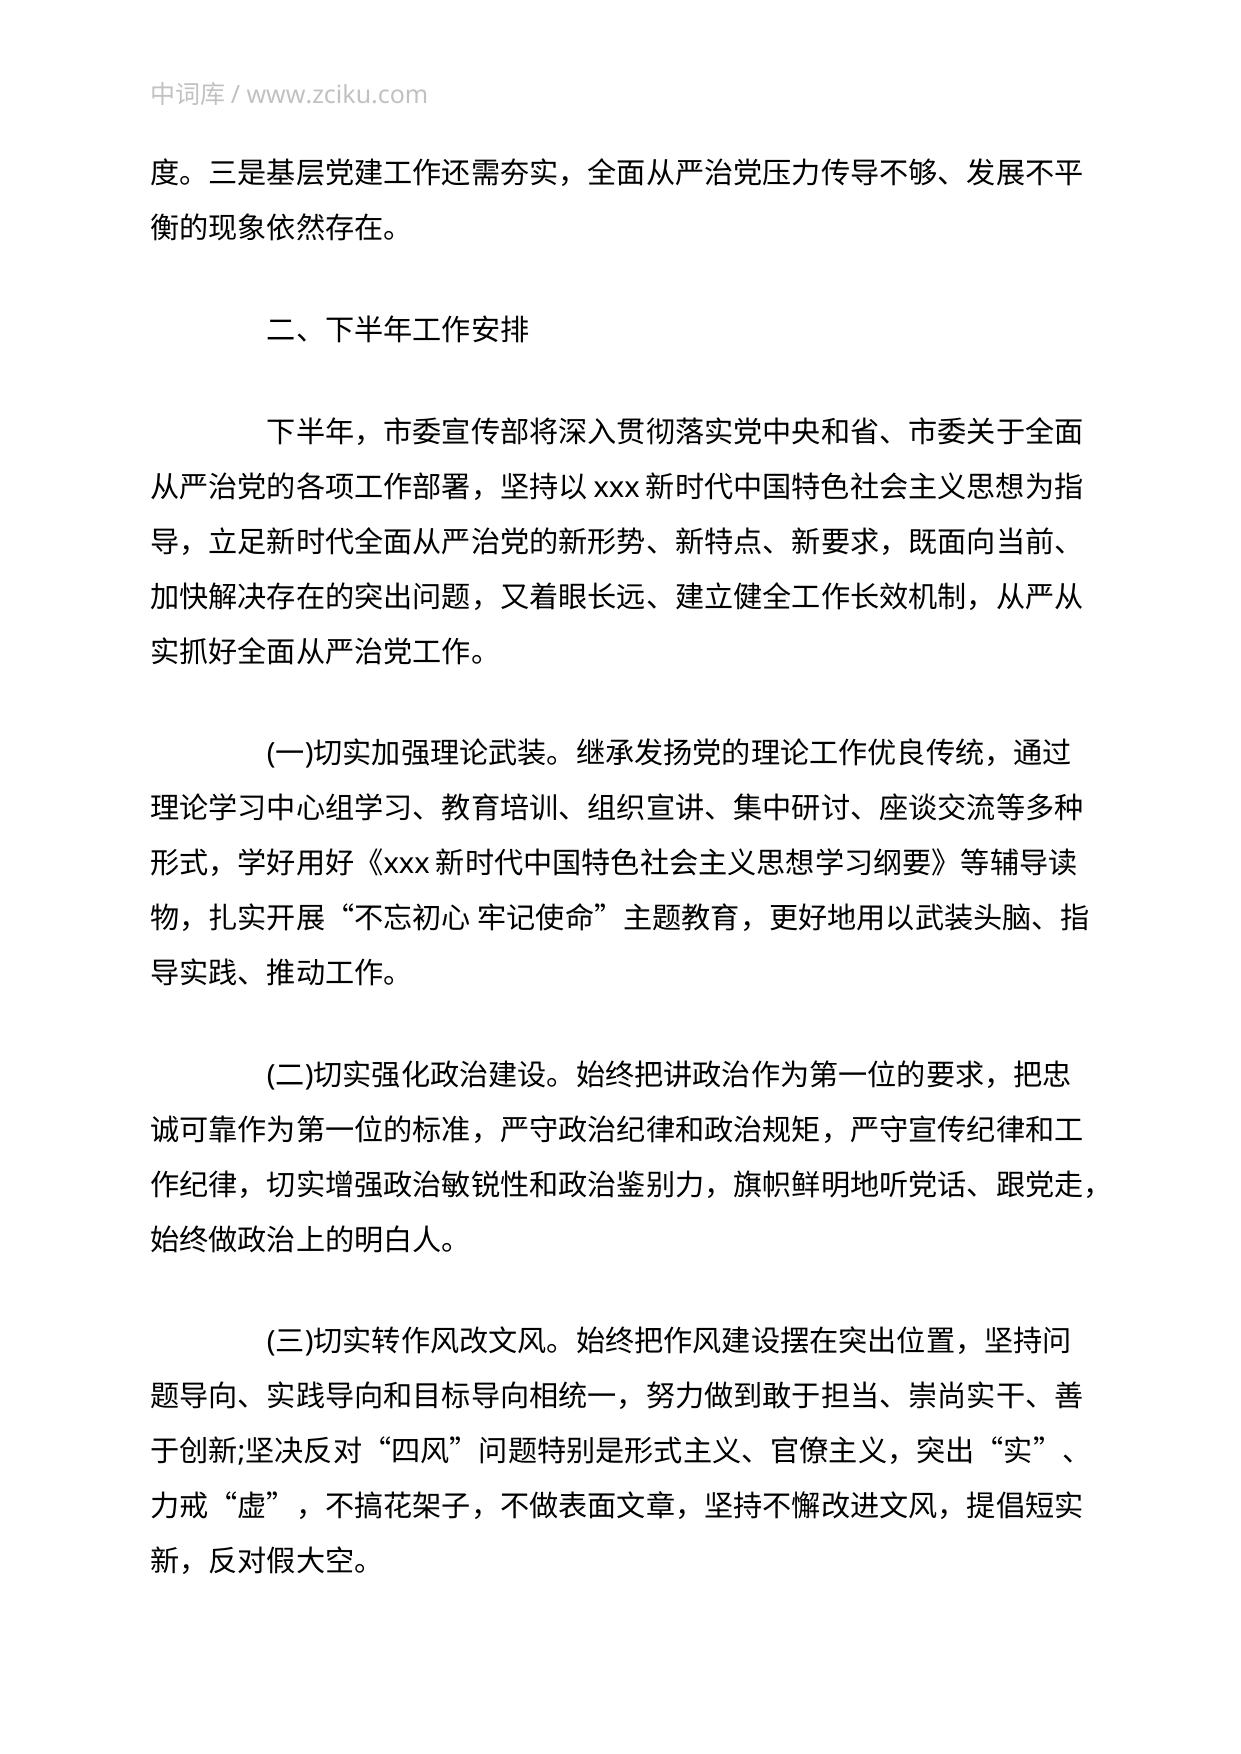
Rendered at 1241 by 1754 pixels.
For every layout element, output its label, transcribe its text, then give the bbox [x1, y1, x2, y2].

text (三)切实转作风改文风。始终把作风建设摆在突出位置，坚持问题导向、实践导向和目标导向相统一，努力做到敢于担当、崇尚实干、善于创新;坚决反对“四风”问题特别是形式主义、官僚主义，突出“实”、力戒“虚”，不搞花架子，不做表面文章，坚持不懈改进文风，提倡短实新，反对假大空。 [150, 1318, 1090, 1580]
text (一)切实加强理论武装。继承发扬党的理论工作优良传统，通过理论学习中心组学习、教育培训、组织宣讲、集中研讨、座谈交流等多种形式，学好用好《xxx新时代中国特色社会主义思想学习纲要》等辅导读物，扎实开展“不忘初心 牢记使命”主题教育，更好地用以武装头脑、指导实践、推动工作。 [150, 730, 1090, 992]
text 二、下半年工作安排 [150, 307, 1090, 349]
text 下半年，市委宣传部将深入贯彻落实党中央和省、市委关于全面从严治党的各项工作部署，坚持以xxx新时代中国特色社会主义思想为指导，立足新时代全面从严治党的新形势、新特点、新要求，既面向当前、加快解决存在的突出问题，又着眼长远、建立健全工作长效机制，从严从实抓好全面从严治党工作。 [150, 408, 1090, 670]
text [150, 150, 1090, 247]
text (二)切实强化政治建设。始终把讲政治作为第一位的要求，把忠诚可靠作为第一位的标准，严守政治纪律和政治规矩，严守宣传纪律和工作纪律，切实增强政治敏锐性和政治鉴别力，旗帜鲜明地听党话、跟党走，始终做政治上的明白人。 [150, 1051, 1090, 1258]
